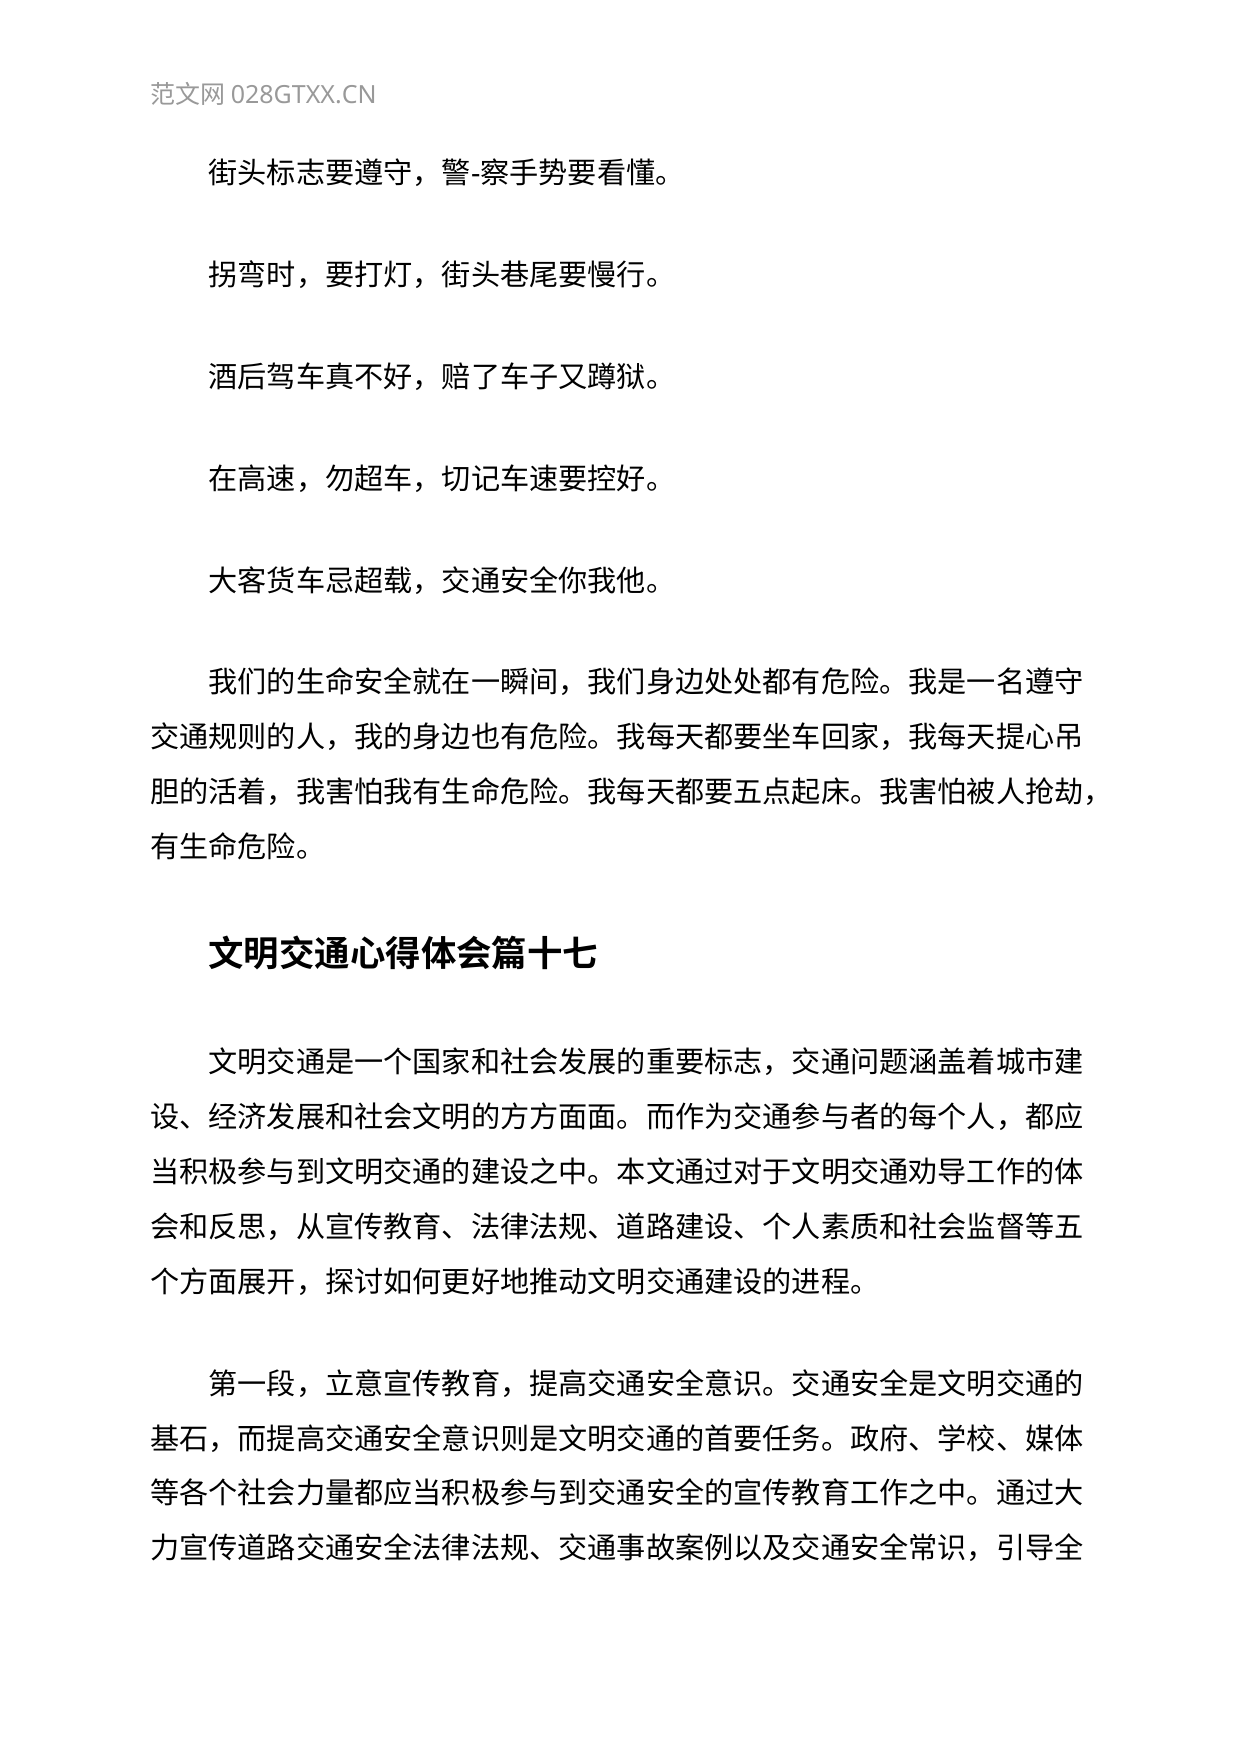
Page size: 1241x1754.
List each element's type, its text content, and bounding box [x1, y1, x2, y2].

text 酒后驾车真不好，赔了车子又蹲狱。 [150, 354, 1090, 396]
text 文明交通心得体会篇十七 [150, 926, 1090, 977]
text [150, 1360, 1090, 1567]
text 我们的生命安全就在一瞬间，我们身边处处都有危险。我是一名遵守交通规则的人，我的身边也有危险。我每天都要坐车回家，我每天提心吊胆的活着，我害怕我有生命危险。我每天都要五点起床。我害怕被人抢劫，有生命危险。 [150, 659, 1090, 866]
text 拐弯时，要打灯，街头巷尾要慢行。 [150, 252, 1090, 294]
text 文明交通是一个国家和社会发展的重要标志，交通问题涵盖着城市建设、经济发展和社会文明的方方面面。而作为交通参与者的每个人，都应当积极参与到文明交通的建设之中。本文通过对于文明交通劝导工作的体会和反思，从宣传教育、法律法规、道路建设、个人素质和社会监督等五个方面展开，探讨如何更好地推动文明交通建设的进程。 [150, 1039, 1090, 1301]
text 街头标志要遵守，警-察手势要看懂。 [150, 150, 1090, 192]
text 大客货车忌超载，交通安全你我他。 [150, 557, 1090, 599]
text 在高速，勿超车，切记车速要控好。 [150, 456, 1090, 498]
